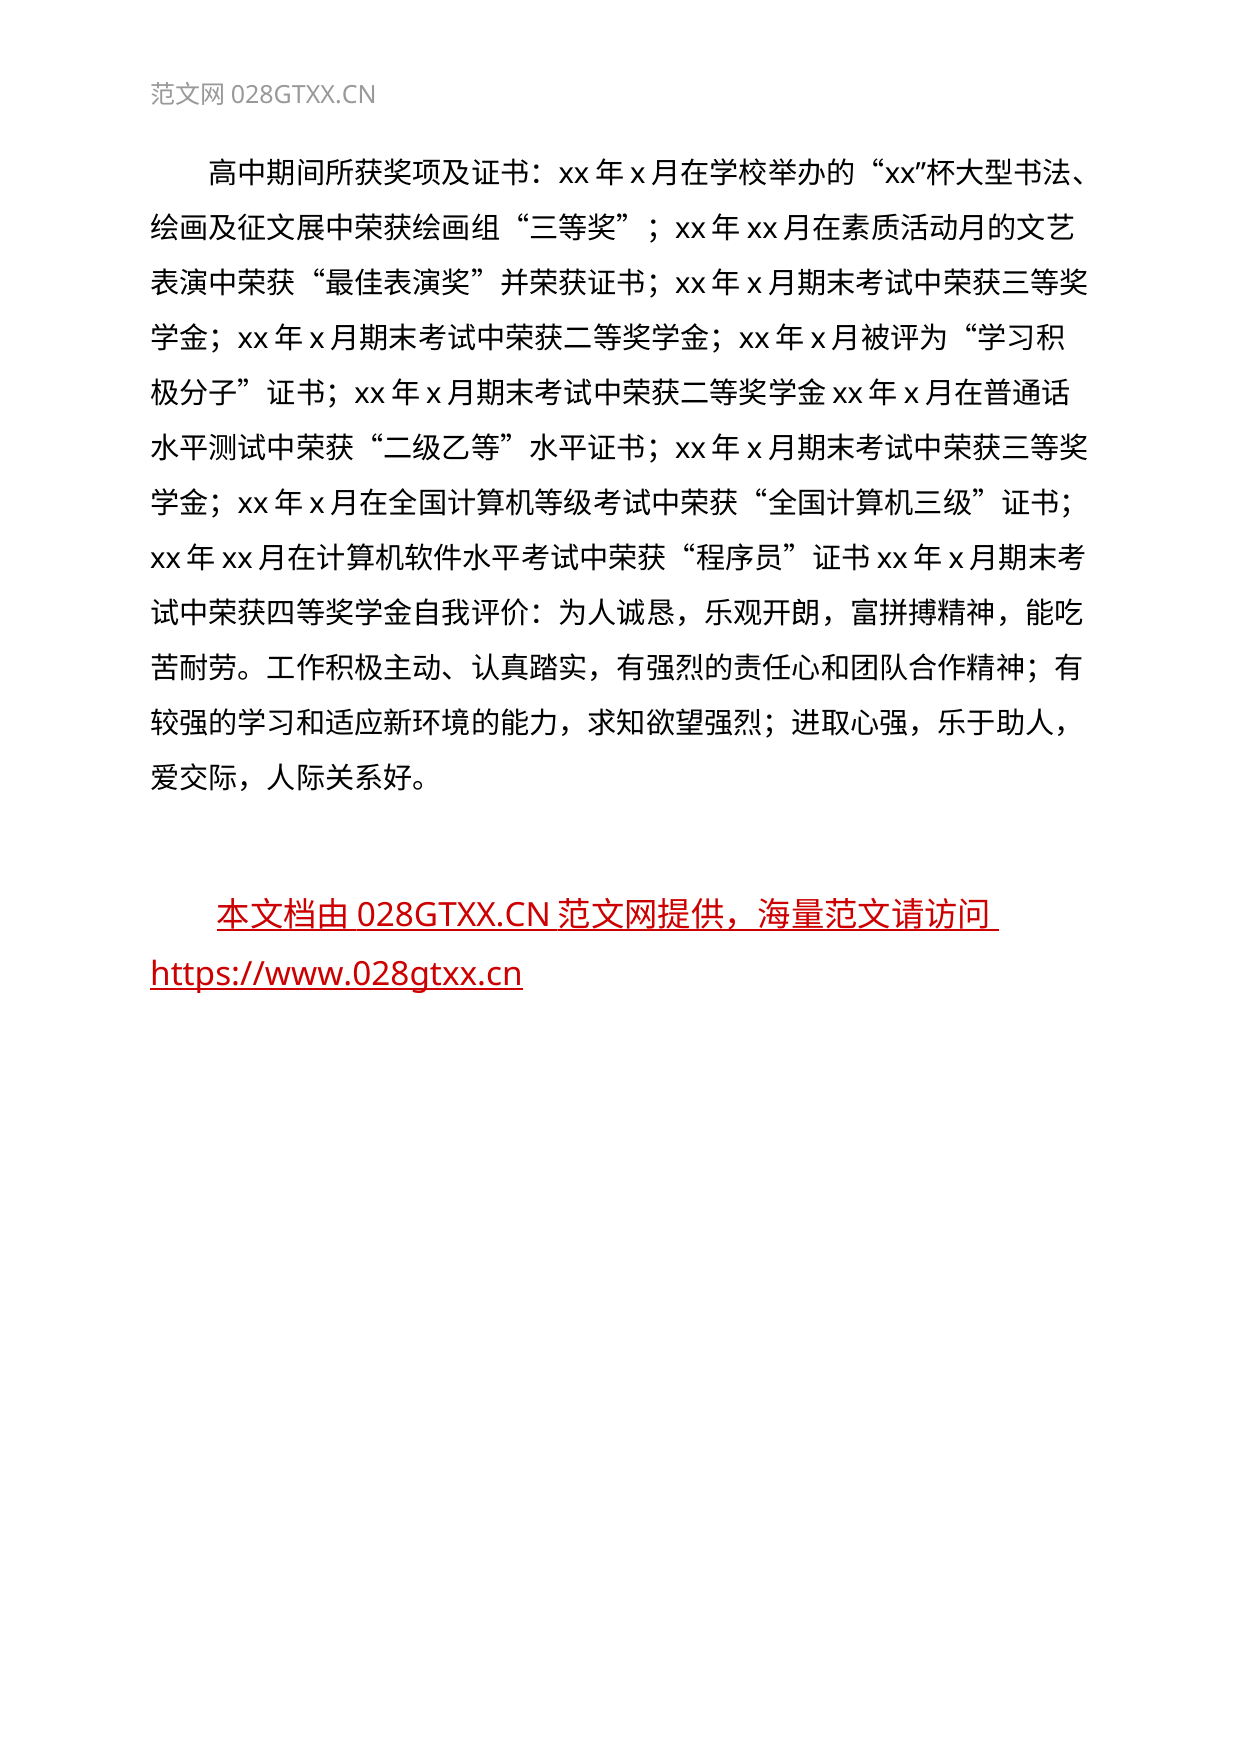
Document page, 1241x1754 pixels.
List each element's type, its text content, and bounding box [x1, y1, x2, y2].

text 本文档由028GTXX.CN范文网提供，海量范文请访问 https://www.028gtxx.cn [150, 888, 1090, 995]
text 高中期间所获奖项及证书：xx年x月在学校举办的“xx”杯大型书法、绘画及征文展中荣获绘画组“三等奖”；xx年xx月在素质活动月的文艺表演中荣获“最佳表演奖”并荣获证书；xx年x月期末考试中荣获三等奖学金；xx年x月期末考试中荣获二等奖学金；xx年x月被评为“学习积极分子”证书；xx年x月期末考试中荣获二等奖学金xx年x月在普通话水平测试中荣获“二级乙等”水平证书；xx年x月期末考试中荣获三等奖学金；xx年x月在全国计算机等级考试中荣获“全国计算机三级”证书；xx年xx月在计算机软件水平考试中荣获“程序员”证书xx年x月期末考试中荣获四等奖学金自我评价：为人诚恳，乐观开朗，富拼搏精神，能吃苦耐劳。工作积极主动、认真踏实，有强烈的责任心和团队合作精神；有较强的学习和适应新环境的能力，求知欲望强烈；进取心强，乐于助人，爱交际，人际关系好。 [150, 150, 1090, 797]
